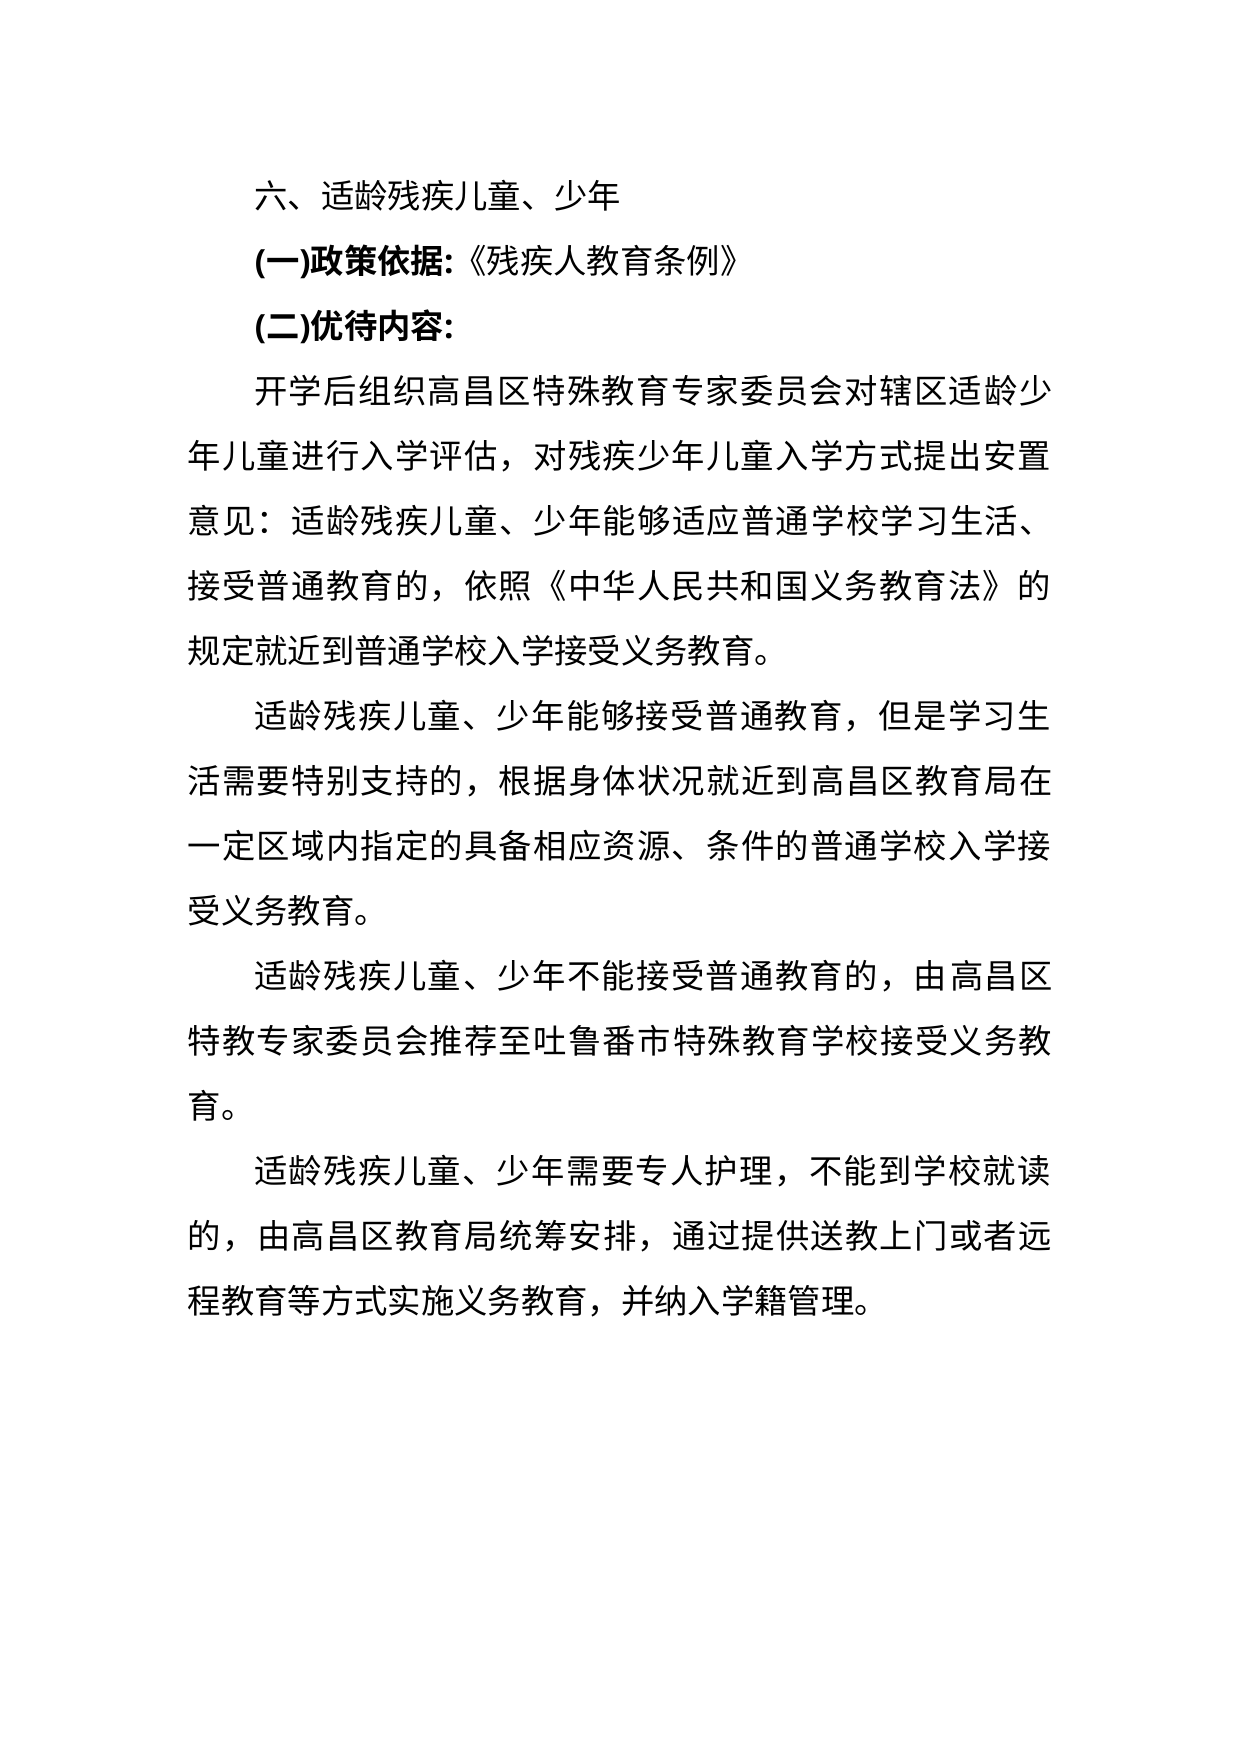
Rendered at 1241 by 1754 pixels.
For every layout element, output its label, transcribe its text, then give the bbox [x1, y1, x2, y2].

text (二)优待内容: [187, 292, 1053, 357]
text 适龄残疾儿童、少年需要专人护理，不能到学校就读的，由高昌区教育局统筹安排，通过提供送教上门或者远程教育等方式实施义务教育，并纳入学籍管理。 [187, 1137, 1053, 1332]
text (一)政策依据:《残疾人教育条例》 [187, 227, 1053, 292]
text 适龄残疾儿童、少年能够接受普通教育，但是学习生活需要特别支持的，根据身体状况就近到高昌区教育局在一定区域内指定的具备相应资源、条件的普通学校入学接受义务教育。 [187, 682, 1053, 942]
text 六、适龄残疾儿童、少年 [187, 162, 1053, 227]
text 开学后组织高昌区特殊教育专家委员会对辖区适龄少年儿童进行入学评估，对残疾少年儿童入学方式提出安置意见：适龄残疾儿童、少年能够适应普通学校学习生活、接受普通教育的，依照《中华人民共和国义务教育法》的规定就近到普通学校入学接受义务教育。 [187, 357, 1053, 682]
text 适龄残疾儿童、少年不能接受普通教育的，由高昌区特教专家委员会推荐至吐鲁番市特殊教育学校接受义务教育。 [187, 942, 1053, 1137]
